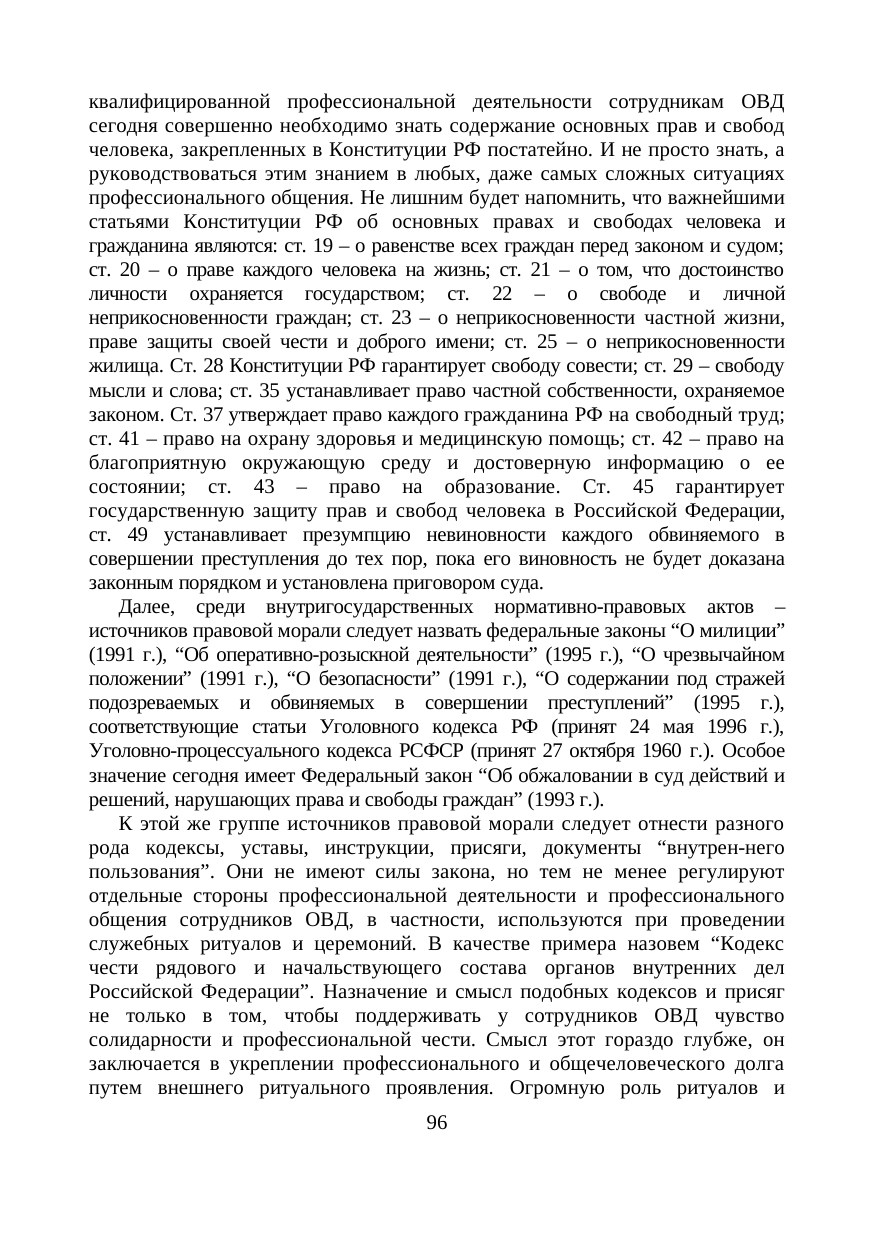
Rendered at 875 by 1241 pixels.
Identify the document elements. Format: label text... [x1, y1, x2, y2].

subtitle Далее, среди внутригосударственных нормативно-правовых актов – источников правовой морали следует назвать федеральные законы “О милиции” (1991 г.), “Об оперативно-розыскной деятельности” (1995 г.), “О чрезвычайном положении” (1991 г.), “О безопасности” (1991 г.), “О содержании под стражей подозреваемых и обвиняемых в совершении преступлений” (1995 г.), соответствующие статьи Уголовного кодекса РФ (принят 24 мая 1996 г.), Уголовно-процессуального кодекса РСФСР (принят 27 октября 1960 г.). Особое значение сегодня имеет Федеральный закон “Об обжаловании в суд действий и решений, нарушающих права и свободы граждан” (1993 г.). [89, 594, 785, 811]
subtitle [89, 811, 785, 1099]
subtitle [89, 89, 785, 594]
